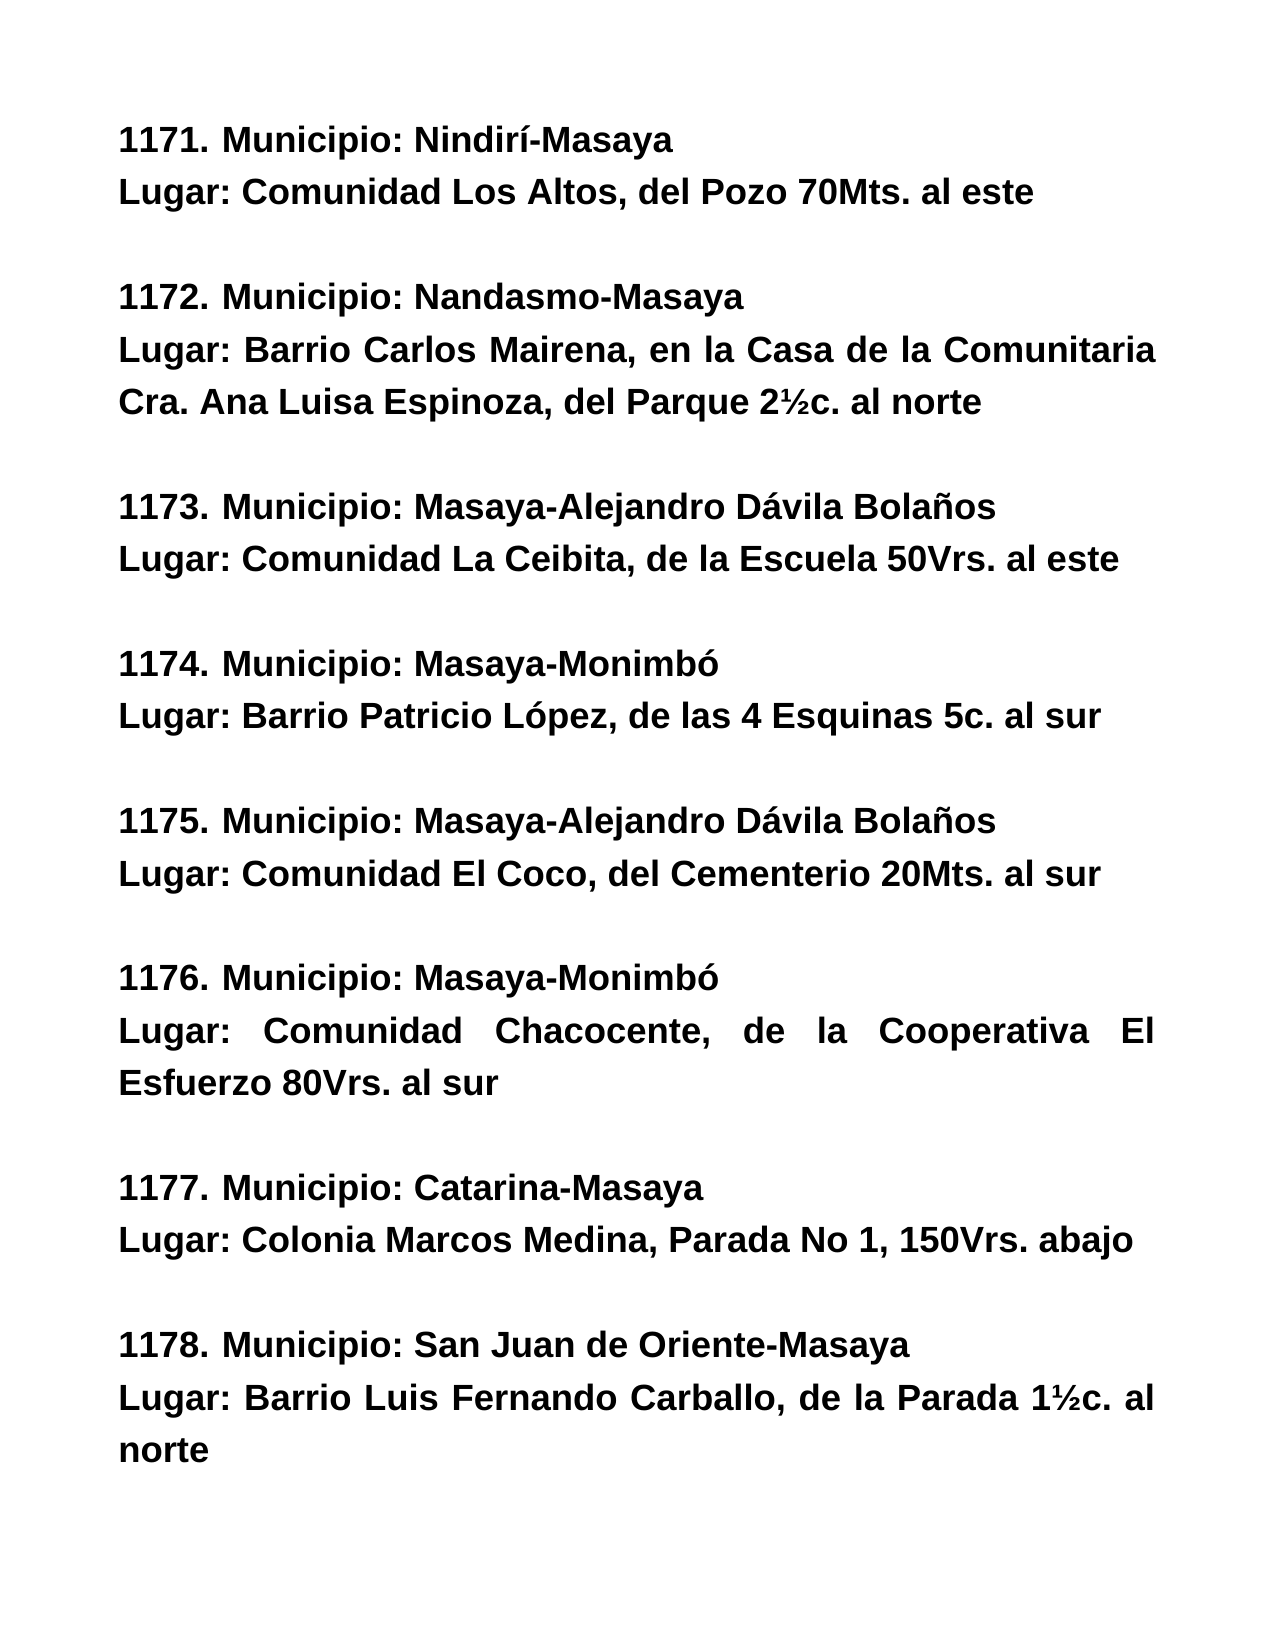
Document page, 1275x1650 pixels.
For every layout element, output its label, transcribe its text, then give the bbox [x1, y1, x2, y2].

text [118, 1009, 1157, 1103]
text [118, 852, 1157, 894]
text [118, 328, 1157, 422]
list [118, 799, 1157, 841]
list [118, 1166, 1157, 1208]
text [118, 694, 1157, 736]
list Municipio: Nindirí-Masaya [118, 118, 1157, 160]
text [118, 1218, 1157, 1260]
list Municipio: Nandasmo-Masaya [118, 275, 1157, 317]
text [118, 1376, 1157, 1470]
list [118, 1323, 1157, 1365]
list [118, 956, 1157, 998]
text Lugar: Comunidad Los Altos, del Pozo 70Mts. al este [118, 171, 1157, 212]
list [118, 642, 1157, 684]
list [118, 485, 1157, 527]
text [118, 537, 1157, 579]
